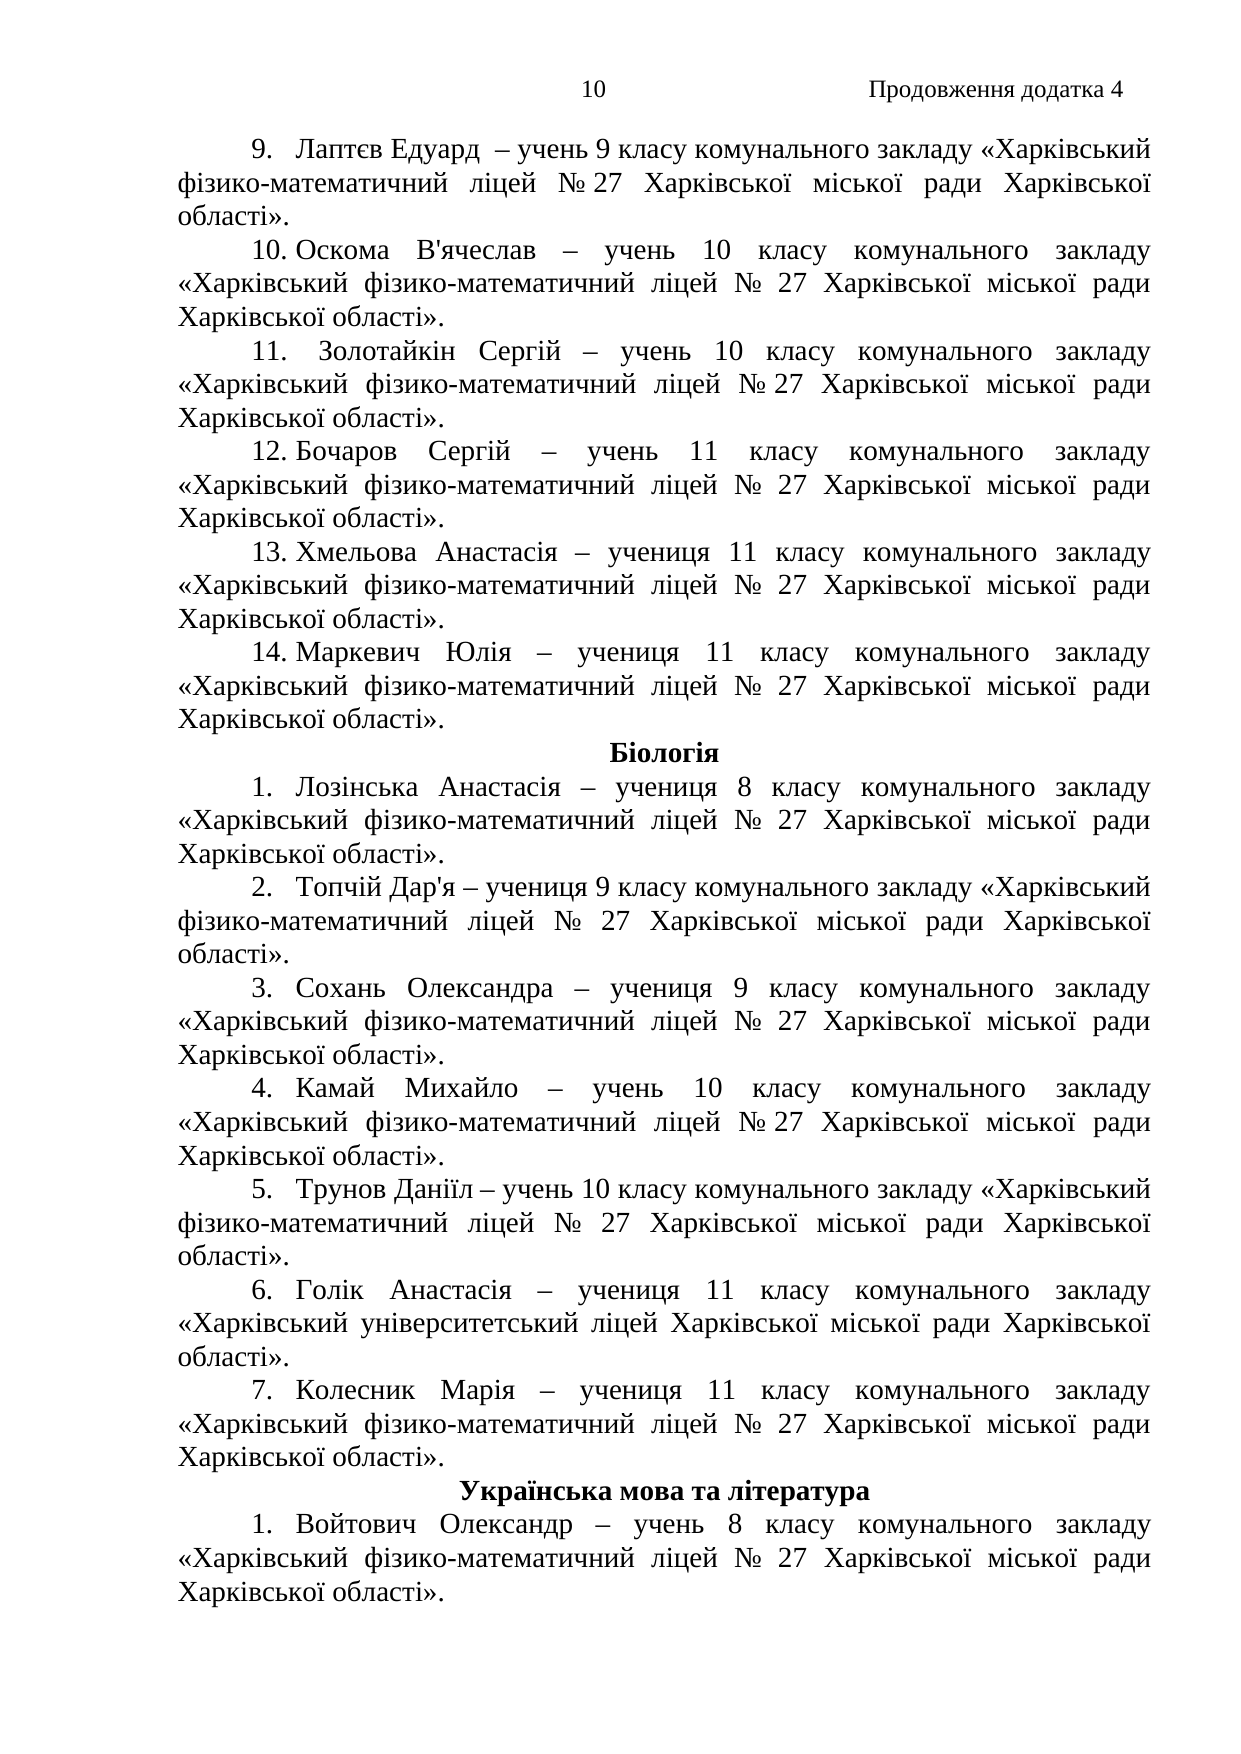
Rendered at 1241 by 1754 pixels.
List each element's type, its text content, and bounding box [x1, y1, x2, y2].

list Лаптєв Едуард – учень 9 класу комунального закладу «Харківський фізико-математичний ліцей № 27 Харківської міської ради Харківської області». [177, 131, 1152, 232]
list Маркевич Юлія – учениця 11 класу комунального закладу «Харківський фізико-математичний ліцей № 27 Харківської міської ради Харківської області». [177, 634, 1152, 735]
list Топчій Дар'я – учениця 9 класу комунального закладу «Харківський фізико-математичний ліцей № 27 Харківської міської ради Харківської області». [177, 869, 1152, 970]
list Хмельова Анастасія – учениця 11 класу комунального закладу «Харківський фізико-математичний ліцей № 27 Харківської міської ради Харківської області». [177, 534, 1152, 634]
text Українська мова та література [177, 1473, 1152, 1507]
list Голік Анастасія – учениця 11 класу комунального закладу «Харківський університетський ліцей Харківської міської ради Харківської області». [177, 1272, 1152, 1372]
list Колесник Марія – учениця 11 класу комунального закладу «Харківський фізико-математичний ліцей № 27 Харківської міської ради Харківської області». [177, 1372, 1152, 1473]
list Золотайкін Сергій – учень 10 класу комунального закладу «Харківський фізико-математичний ліцей № 27 Харківської міської ради Харківської області». [177, 333, 1152, 433]
list Оскома В'ячеслав – учень 10 класу комунального закладу «Харківський фізико-математичний ліцей № 27 Харківської міської ради Харківської області». [177, 232, 1152, 333]
list Лозінська Анастасія – учениця 8 класу комунального закладу «Харківський фізико-математичний ліцей № 27 Харківської міської ради Харківської області». [177, 769, 1152, 869]
text Біологія [177, 735, 1152, 769]
list Камай Михайло – учень 10 класу комунального закладу «Харківський фізико-математичний ліцей № 27 Харківської міської ради Харківської області». [177, 1071, 1152, 1171]
list Бочаров Сергій – учень 11 класу комунального закладу «Харківський фізико-математичний ліцей № 27 Харківської міської ради Харківської області». [177, 433, 1152, 534]
list Войтович Олександр – учень 8 класу комунального закладу «Харківський фізико-математичний ліцей № 27 Харківської міської ради Харківської області». [177, 1507, 1152, 1607]
list Трунов Даніїл – учень 10 класу комунального закладу «Харківський фізико-математичний ліцей № 27 Харківської міської ради Харківської області». [177, 1171, 1152, 1272]
list Сохань Олександра – учениця 9 класу комунального закладу «Харківський фізико-математичний ліцей № 27 Харківської міської ради Харківської області». [177, 970, 1152, 1071]
